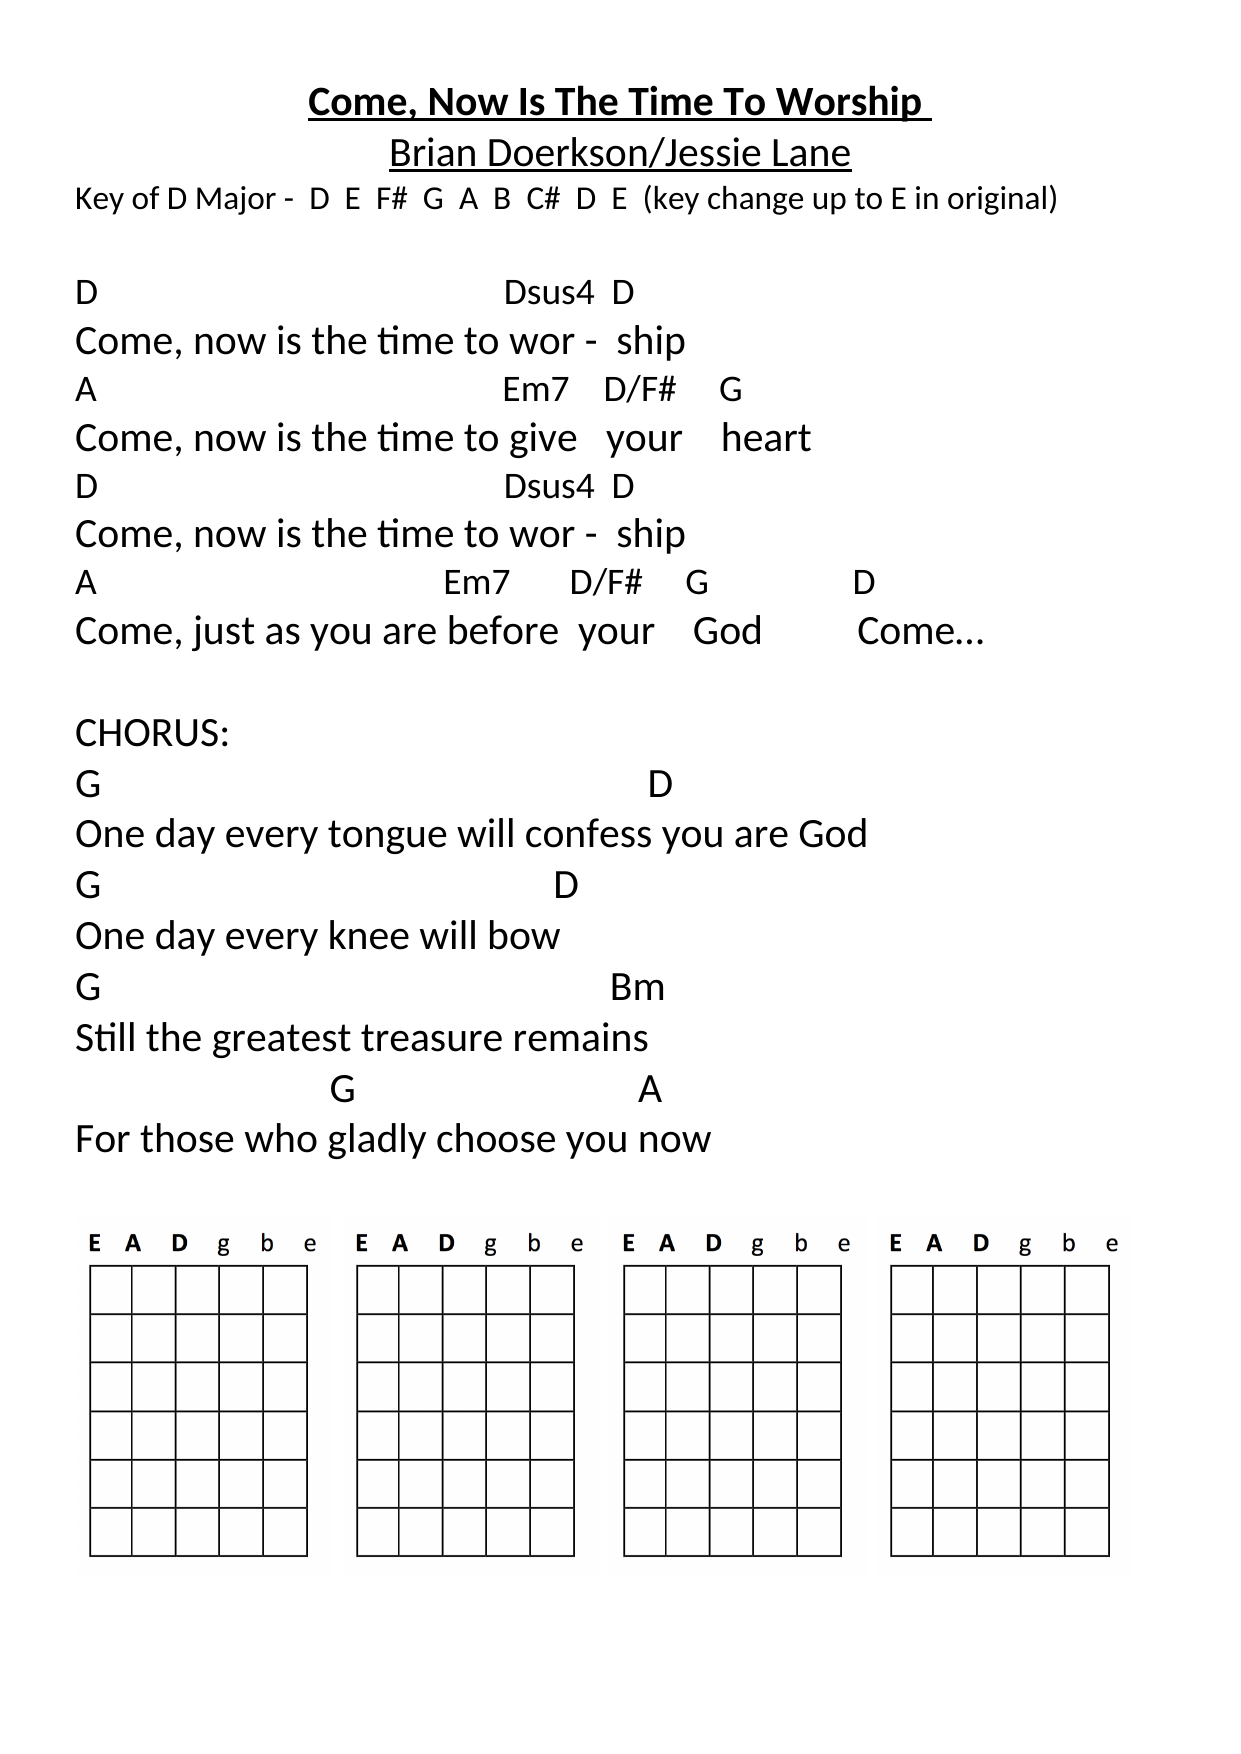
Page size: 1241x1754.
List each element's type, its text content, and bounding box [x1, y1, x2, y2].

text A Em7 D/F# G D [75, 558, 1165, 604]
picture [609, 1214, 866, 1579]
text CHORUS: [75, 706, 1165, 757]
text G A [75, 1062, 1165, 1112]
text Come, Now Is The Time To Worship Brian Doerkson/Jessie Lane [75, 75, 1165, 177]
text G D [75, 757, 1165, 807]
text Come, now is the time to give your heart [75, 411, 1165, 462]
text For those who gladly choose you now [75, 1112, 1165, 1163]
text G D [75, 858, 1165, 909]
text Come, now is the time to wor - ship [75, 507, 1165, 558]
text G Bm [75, 960, 1165, 1011]
picture [876, 1214, 1134, 1579]
text One day every knee will bow [75, 909, 1165, 960]
text Key of D Major - D E F# G A B C# D E (key change up to E in original) [75, 177, 1165, 217]
text Come, now is the time to wor - ship [75, 314, 1165, 365]
picture [342, 1214, 599, 1579]
text D Dsus4 D [75, 462, 1165, 507]
text Still the greatest treasure remains [75, 1011, 1165, 1062]
text A Em7 D/F# G [75, 365, 1165, 411]
picture [75, 1214, 332, 1579]
text Come, just as you are before your God Come… [75, 604, 1165, 655]
text One day every tongue will confess you are God [75, 807, 1165, 858]
text D Dsus4 D [75, 268, 1165, 314]
